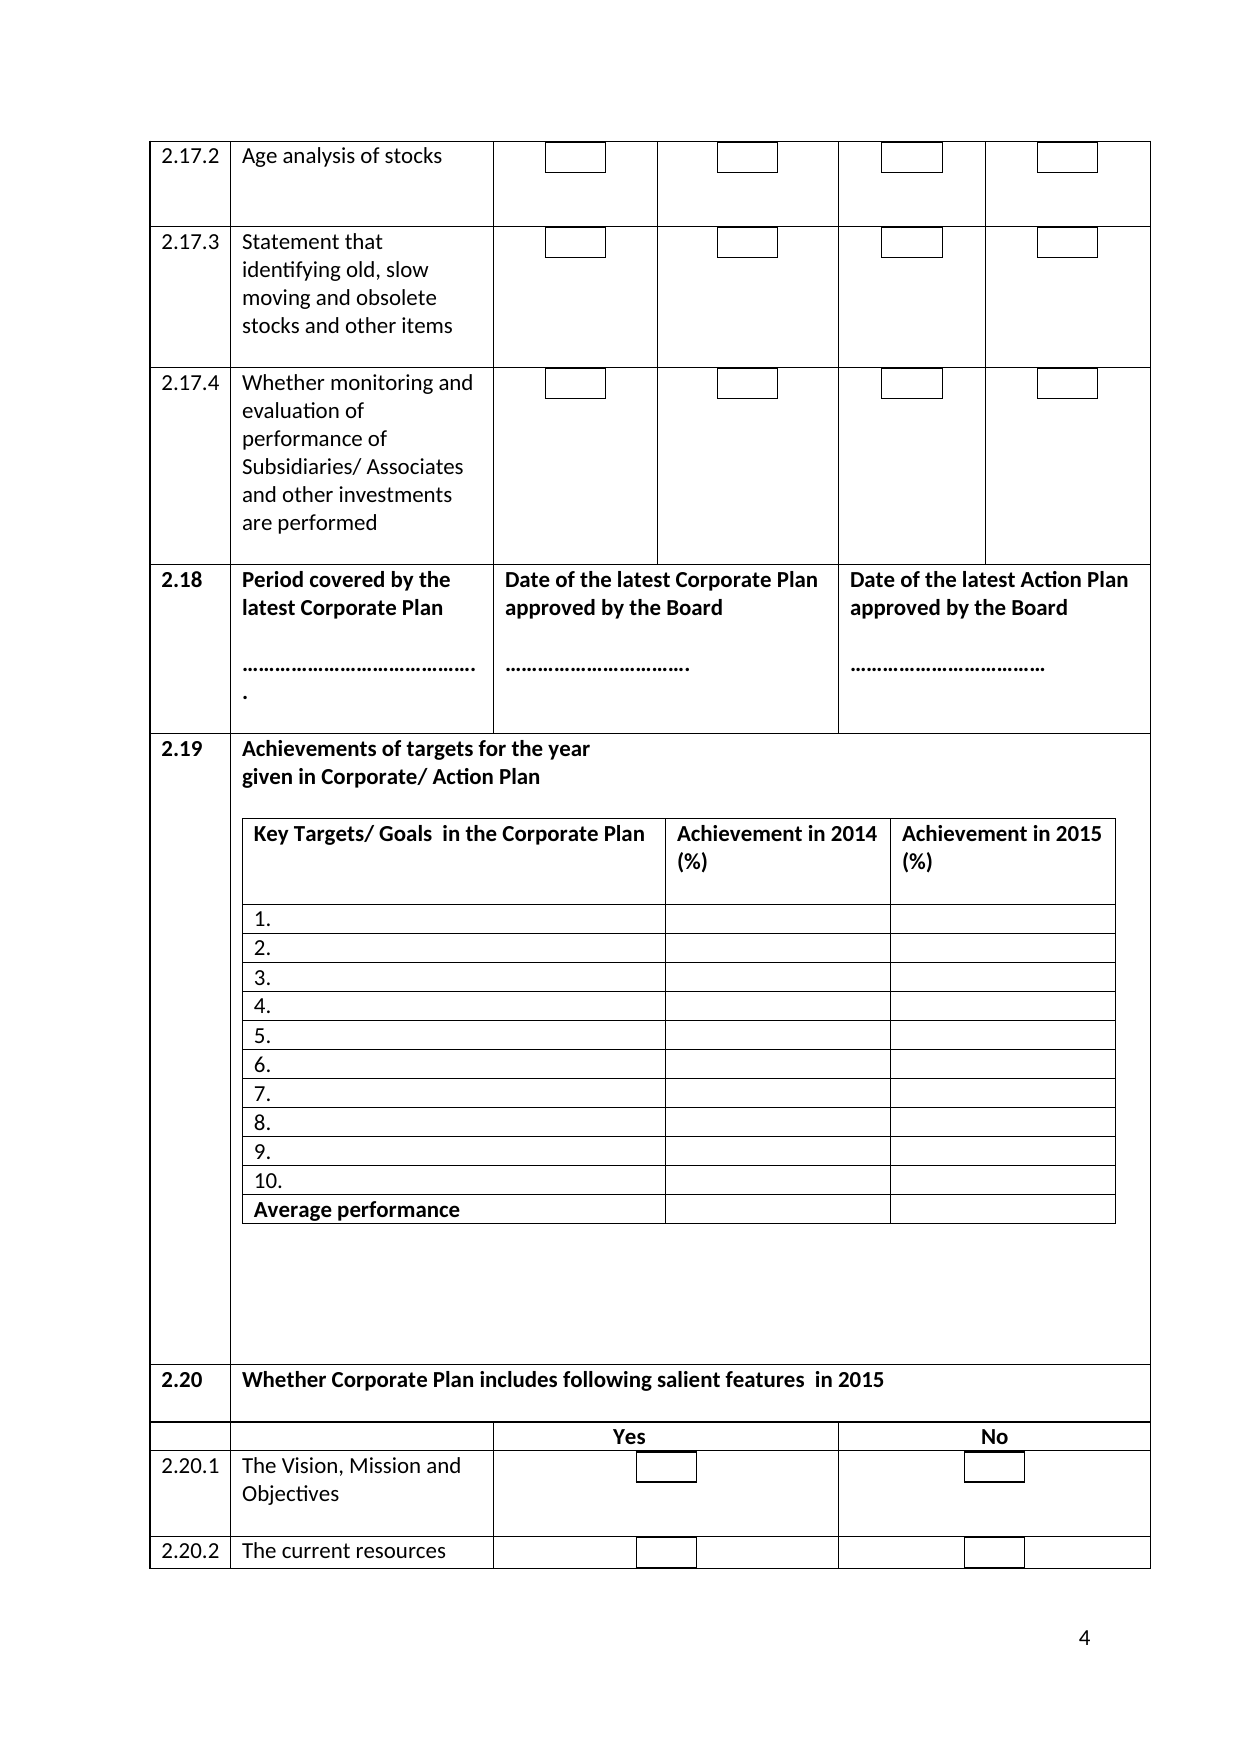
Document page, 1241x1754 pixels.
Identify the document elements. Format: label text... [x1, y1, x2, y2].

table_cell Statement that identifying old, slow moving and obsolete stocks and other items [231, 227, 493, 367]
table_cell [494, 1537, 636, 1568]
table_cell The Vision, Mission and Objectives [231, 1451, 493, 1536]
table_cell Age analysis of stocks [231, 142, 493, 226]
table_cell [637, 1538, 696, 1567]
table_cell Achievements of targets for the year given in Corporate/ Action Plan [231, 734, 1150, 1364]
table_cell 2.17.3 [151, 227, 230, 367]
table_cell 2.20 [151, 1365, 230, 1421]
table_cell 2.20.2 [151, 1537, 230, 1568]
table_cell 2.17.4 [151, 368, 230, 564]
table_cell [986, 142, 1150, 226]
table_cell [494, 1451, 838, 1536]
table_cell Yes [494, 1423, 838, 1450]
table_cell 2.20.1 [151, 1451, 230, 1536]
table_cell [1025, 1537, 1150, 1568]
table_cell Period covered by the latest Corporate Plan …………………………………….. [231, 565, 493, 733]
table_cell No [839, 1423, 1150, 1450]
table_cell [151, 1423, 230, 1450]
table_cell 2.19 [151, 734, 230, 1364]
table_cell Date of the latest Corporate Plan approved by the Board ……………………………. [494, 565, 838, 733]
table_cell [839, 1451, 1150, 1536]
table_cell [494, 142, 657, 226]
table_cell [839, 142, 985, 226]
table_cell [494, 368, 657, 564]
table_cell [658, 368, 838, 564]
table_cell [658, 142, 838, 226]
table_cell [231, 1537, 493, 1568]
table_cell [697, 1537, 838, 1568]
table_cell [839, 1537, 964, 1568]
table_cell 2.17.2 [151, 142, 230, 226]
table_cell [839, 227, 985, 367]
table_cell 2.18 [151, 565, 230, 733]
table_cell [494, 227, 657, 367]
table_cell Whether Corporate Plan includes following salient features in 2015 [231, 1365, 1150, 1421]
table_cell [839, 368, 985, 564]
table_cell [231, 1423, 493, 1450]
table_cell [986, 227, 1150, 367]
table_cell [986, 368, 1150, 564]
table_cell Date of the latest Action Plan approved by the Board ……………………………… [839, 565, 1150, 733]
table_cell Whether monitoring and evaluation of performance of Subsidiaries/ Associates and other investments are performed [231, 368, 493, 564]
table_cell [658, 227, 838, 367]
table_cell [965, 1538, 1024, 1567]
